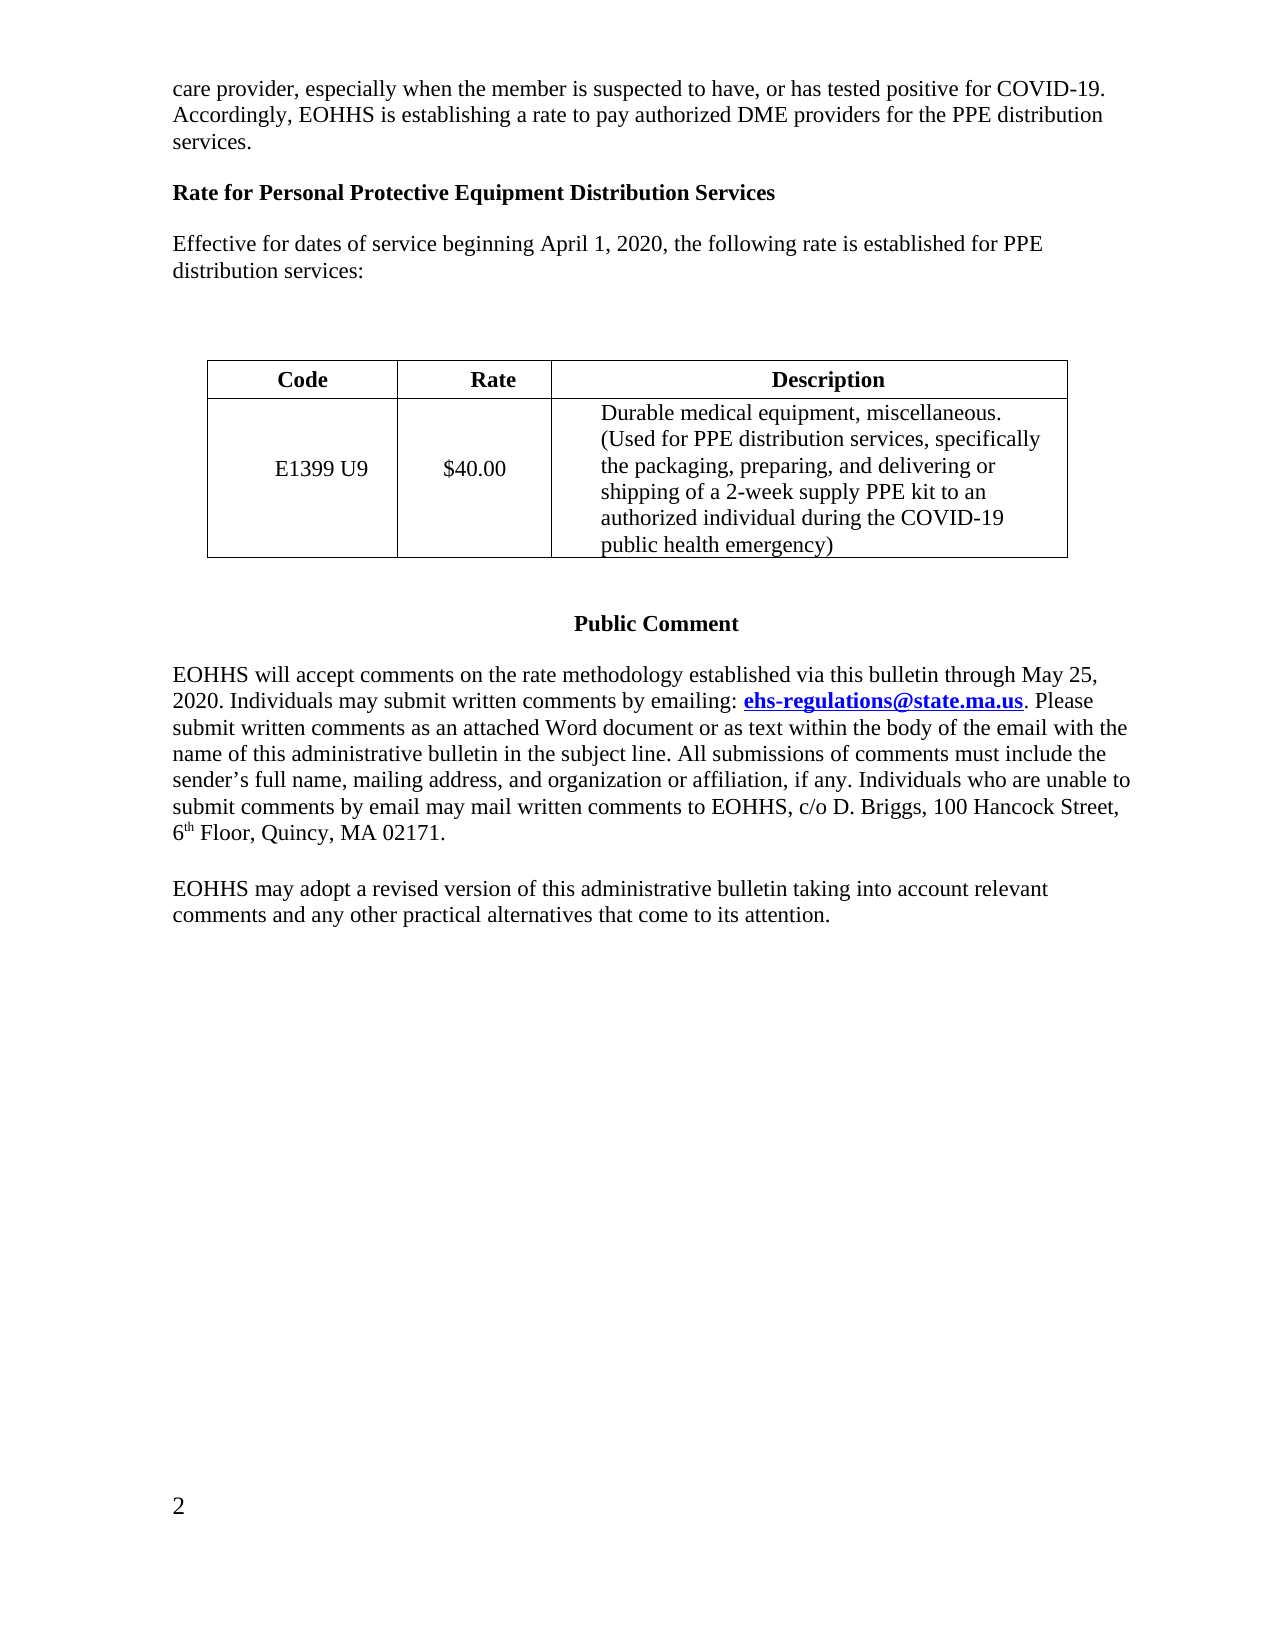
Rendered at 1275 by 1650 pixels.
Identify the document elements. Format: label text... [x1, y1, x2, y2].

text EOHHS may adopt a revised version of this administrative bulletin taking into account relevant comments and any other practical alternatives that come to its attention. [172, 537, 1140, 590]
table_header Code [208, 76, 397, 113]
subtitle Public Comment [172, 272, 1140, 299]
table_cell E1399 U9 [208, 115, 397, 220]
table_header Rate [398, 76, 551, 113]
table_cell $40.00 [398, 115, 551, 220]
table_header Description [552, 76, 1067, 113]
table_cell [552, 115, 1067, 220]
text EOHHS will accept comments on the rate methodology established via this bulletin through May 25, 2020. Individuals may submit written comments by emailing: ehs-regulations@state.ma.us. Please submit written comments as an attached Word document or as text within the body of the email with the name of this administrative bulletin in the subject line. All submissions of comments must include the sender’s full name, mailing address, and organization or affiliation, if any. Individuals who are unable to submit comments by email may mail written comments to EOHHS, c/o D. Briggs, 100 Hancock Street, 6th Floor, Quincy, MA 02171. [172, 324, 1140, 508]
